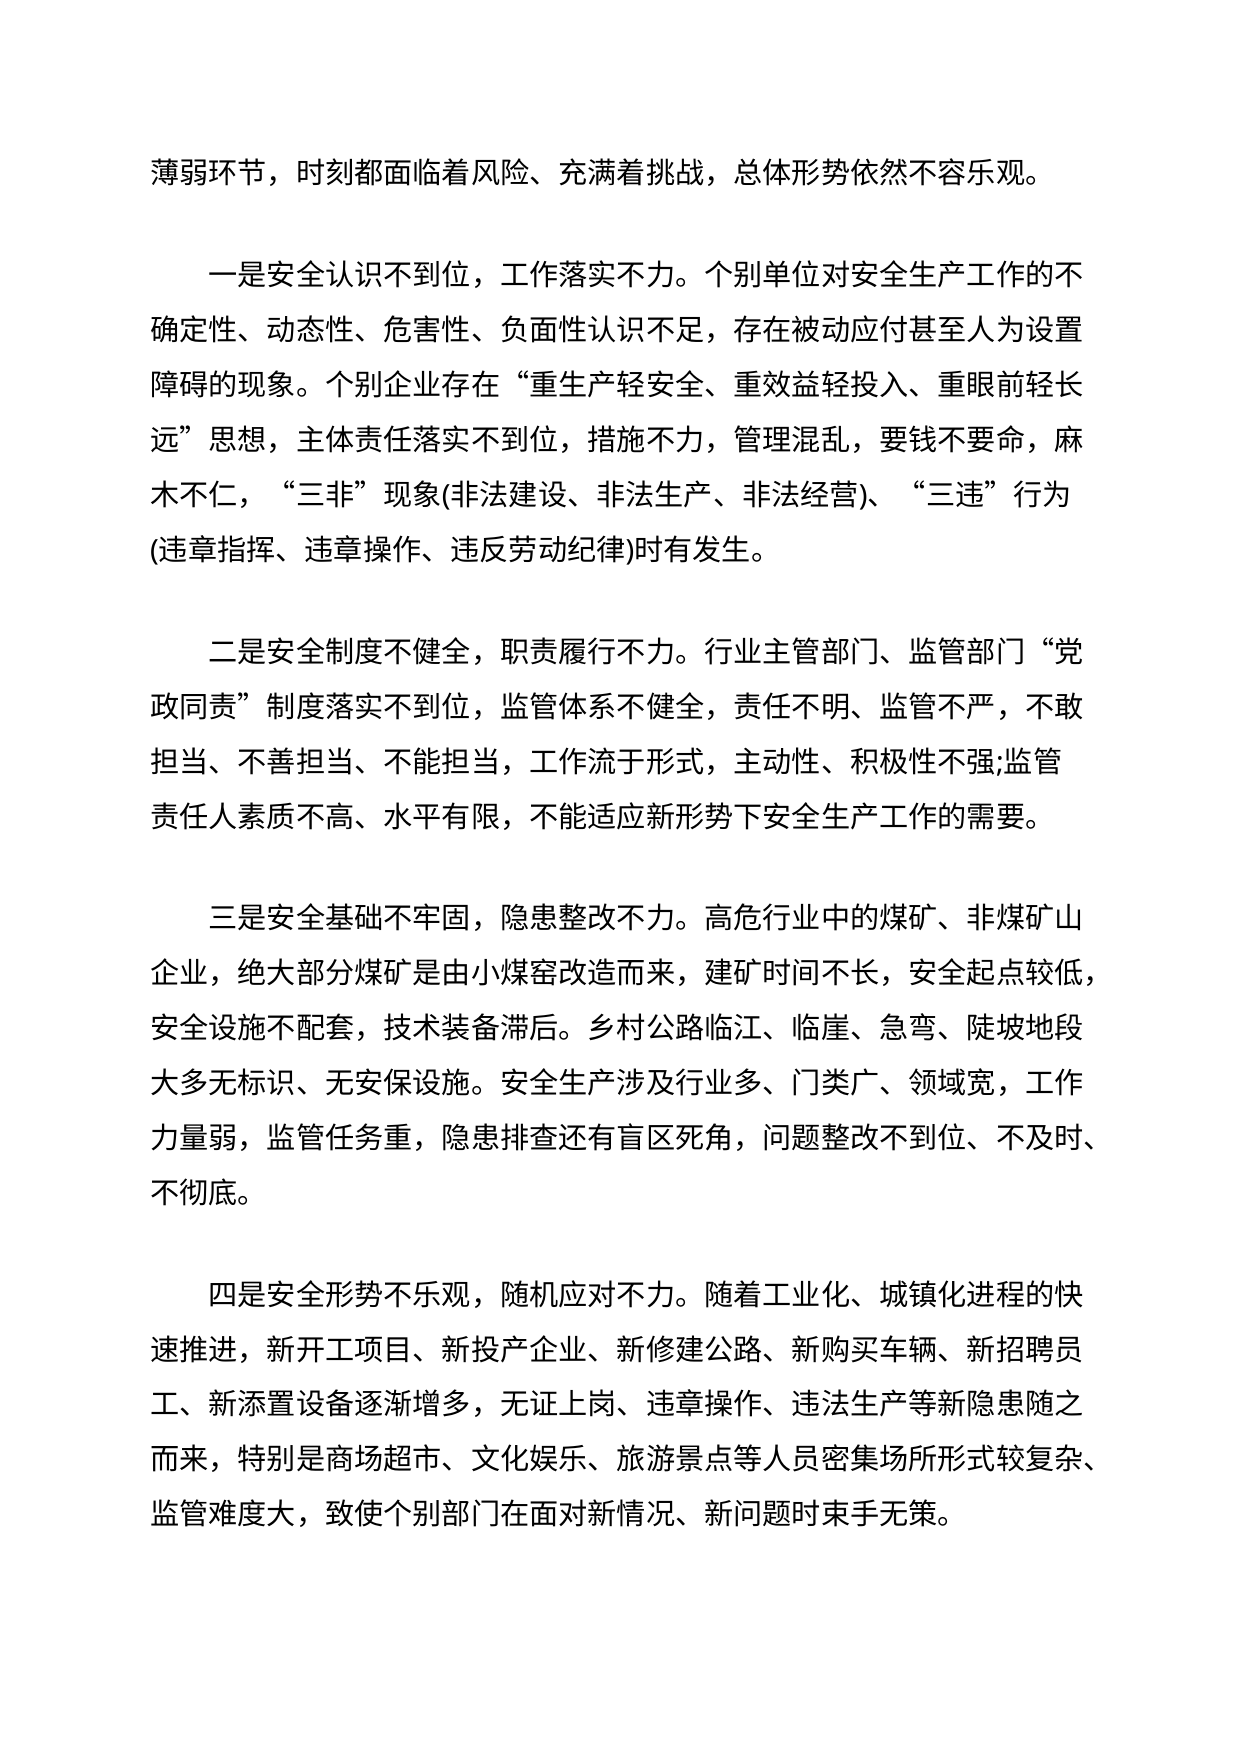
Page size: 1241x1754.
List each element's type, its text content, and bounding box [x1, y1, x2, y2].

text 二是安全制度不健全，职责履行不力。行业主管部门、监管部门“党政同责”制度落实不到位，监管体系不健全，责任不明、监管不严，不敢担当、不善担当、不能担当，工作流于形式，主动性、积极性不强;监管责任人素质不高、水平有限，不能适应新形势下安全生产工作的需要。 [150, 628, 1090, 835]
text 四是安全形势不乐观，随机应对不力。随着工业化、城镇化进程的快速推进，新开工项目、新投产企业、新修建公路、新购买车辆、新招聘员工、新添置设备逐渐增多，无证上岗、违章操作、违法生产等新隐患随之而来，特别是商场超市、文化娱乐、旅游景点等人员密集场所形式较复杂、监管难度大，致使个别部门在面对新情况、新问题时束手无策。 [150, 1271, 1090, 1533]
text 三是安全基础不牢固，隐患整改不力。高危行业中的煤矿、非煤矿山企业，绝大部分煤矿是由小煤窑改造而来，建矿时间不长，安全起点较低，安全设施不配套，技术装备滞后。乡村公路临江、临崖、急弯、陡坡地段大多无标识、无安保设施。安全生产涉及行业多、门类广、领域宽，工作力量弱，监管任务重，隐患排查还有盲区死角，问题整改不到位、不及时、不彻底。 [150, 895, 1090, 1212]
text 一是安全认识不到位，工作落实不力。个别单位对安全生产工作的不确定性、动态性、危害性、负面性认识不足，存在被动应付甚至人为设置障碍的现象。个别企业存在“重生产轻安全、重效益轻投入、重眼前轻长远”思想，主体责任落实不到位，措施不力，管理混乱，要钱不要命，麻木不仁，“三非”现象(非法建设、非法生产、非法经营)、“三违”行为(违章指挥、违章操作、违反劳动纪律)时有发生。 [150, 252, 1090, 569]
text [150, 150, 1090, 192]
